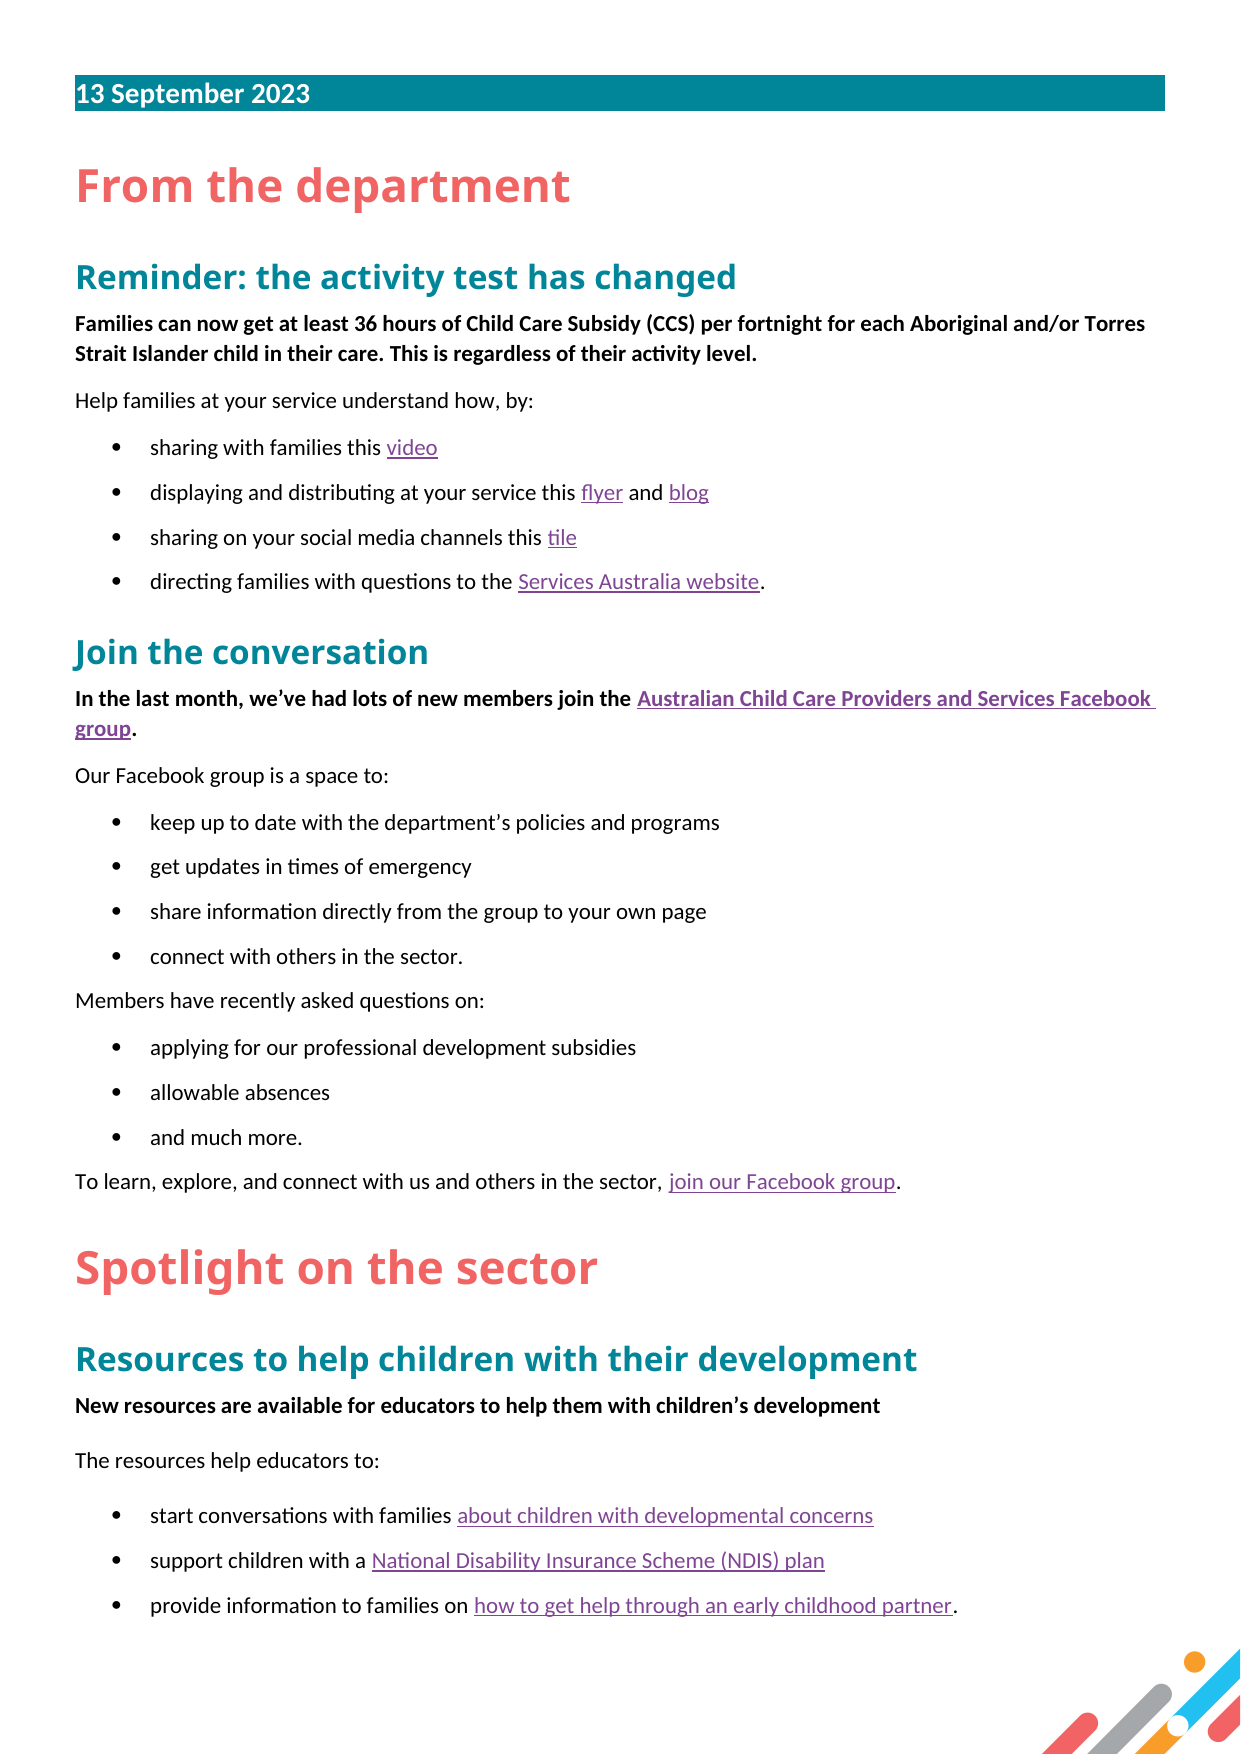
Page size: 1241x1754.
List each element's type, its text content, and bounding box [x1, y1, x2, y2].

list support children with a National Disability Insurance Scheme (NDIS) plan [112, 1546, 1165, 1574]
list directing families with questions to the Services Australia website. [112, 567, 1165, 595]
subtitle Resources to help children with their development [75, 1336, 1165, 1381]
list allowable absences [112, 1078, 1165, 1106]
subtitle Join the conversation [75, 629, 1165, 674]
text To learn, explore, and connect with us and others in the sector, join our Facebook group. [75, 1167, 1165, 1196]
text 13 September 2023 [75, 75, 1165, 111]
list and much more. [112, 1123, 1165, 1151]
list sharing with families this video [112, 433, 1165, 461]
list get updates in times of emergency [112, 852, 1165, 881]
subtitle From the department [75, 153, 1165, 216]
text Families can now get at least 36 hours of Child Care Subsidy (CCS) per fortnight for each Aboriginal and/or Torres Strait Islander child in their care. This is regardless of their activity level. [75, 309, 1165, 367]
list applying for our professional development subsidies [112, 1033, 1165, 1061]
subtitle Spotlight on the sector [75, 1235, 1165, 1298]
text Help families at your service understand how, by: [75, 386, 1165, 414]
text In the last month, we’ve had lots of new members join the Australian Child Care Providers and Services Facebook group. [75, 684, 1165, 742]
list displaying and distributing at your service this flyer and blog [112, 478, 1165, 506]
text The resources help educators to: [75, 1446, 1165, 1474]
text Members have recently asked questions on: [75, 987, 1165, 1014]
list keep up to date with the department’s policies and programs [112, 808, 1165, 836]
list sharing on your social media channels this tile [112, 523, 1165, 551]
list connect with others in the sector. [112, 942, 1165, 970]
subtitle Reminder: the activity test has changed [75, 254, 1165, 299]
list share information directly from the group to your own page [112, 897, 1165, 925]
list provide information to families on how to get help through an early childhood partner. [112, 1591, 1165, 1619]
picture [1041, 1647, 1241, 1754]
list start conversations with families about children with developmental concerns [112, 1501, 1165, 1529]
text Our Facebook group is a space to: [75, 761, 1165, 789]
text New resources are available for educators to help them with children’s development [75, 1391, 1165, 1419]
